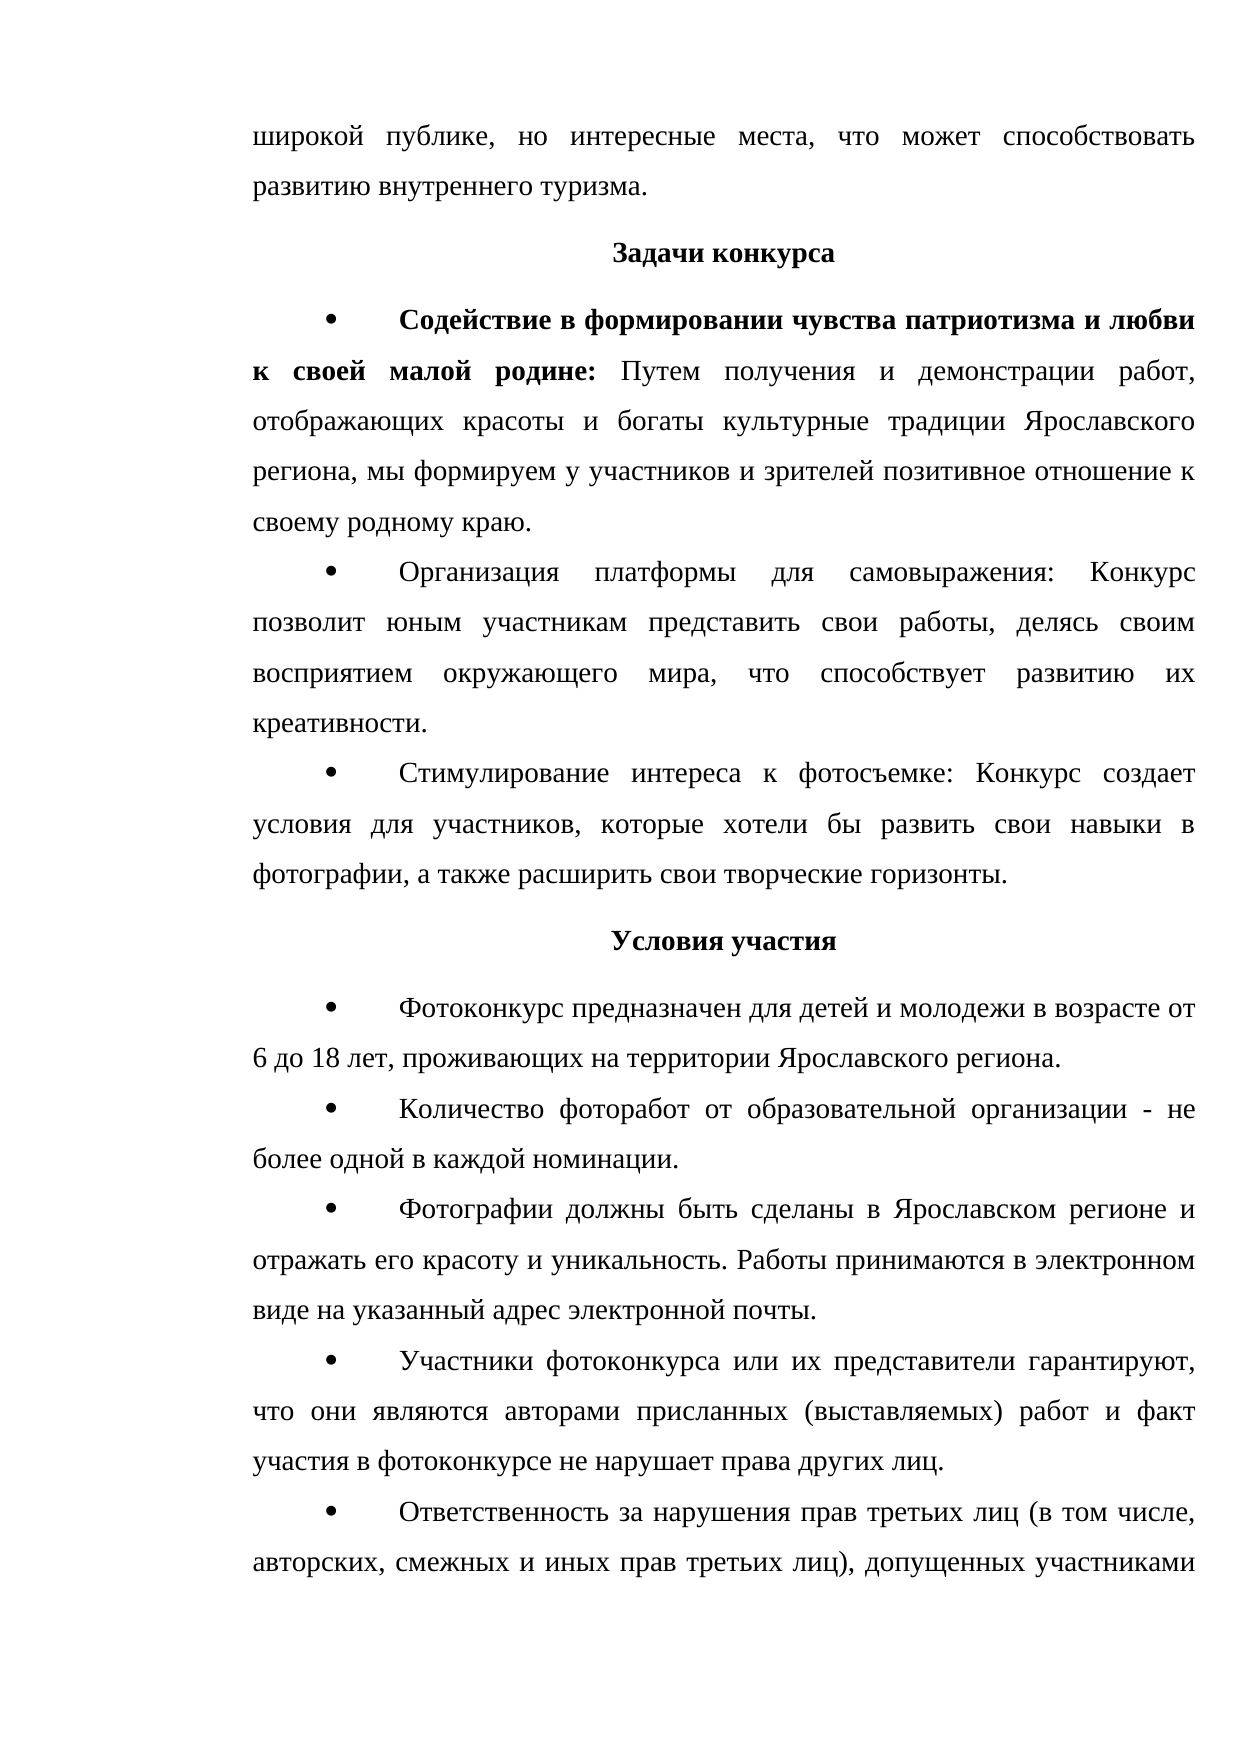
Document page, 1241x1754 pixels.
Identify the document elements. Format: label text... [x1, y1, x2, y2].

list Количество фоторабот от образовательной организации - не более одной в каждой номинации. [252, 1091, 1196, 1175]
text Условия участия [177, 923, 1196, 957]
list Фотоконкурс предназначен для детей и молодежи в возрасте от 6 до 18 лет, проживающих на территории Ярославского региона. [252, 990, 1196, 1074]
list Фотографии должны быть сделаны в Ярославском регионе и отражать его красоту и уникальность. Работы принимаются в электронном виде на указанный адрес электронной почты. [252, 1192, 1196, 1326]
list Участники фотоконкурса или их представители гарантируют, что они являются авторами присланных (выставляемых) работ и факт участия в фотоконкурсе не нарушает права других лиц. [252, 1343, 1196, 1477]
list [252, 118, 1196, 202]
list Организация платформы для самовыражения: Конкурс позволит юным участникам представить свои работы, делясь своим восприятием окружающего мира, что способствует развитию их креативности. [252, 554, 1196, 739]
text Задачи конкурса [177, 235, 1196, 269]
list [252, 1494, 1196, 1578]
list Стимулирование интереса к фотосъемке: Конкурс создает условия для участников, которые хотели бы развить свои навыки в фотографии, а также расширить свои творческие горизонты. [252, 755, 1196, 890]
list Содействие в формировании чувства патриотизма и любви к своей малой родине: Путем получения и демонстрации работ, отображающих красоты и богаты культурные традиции Ярославского региона, мы формируем у участников и зрителей позитивное отношение к своему родному краю. [252, 302, 1196, 537]
